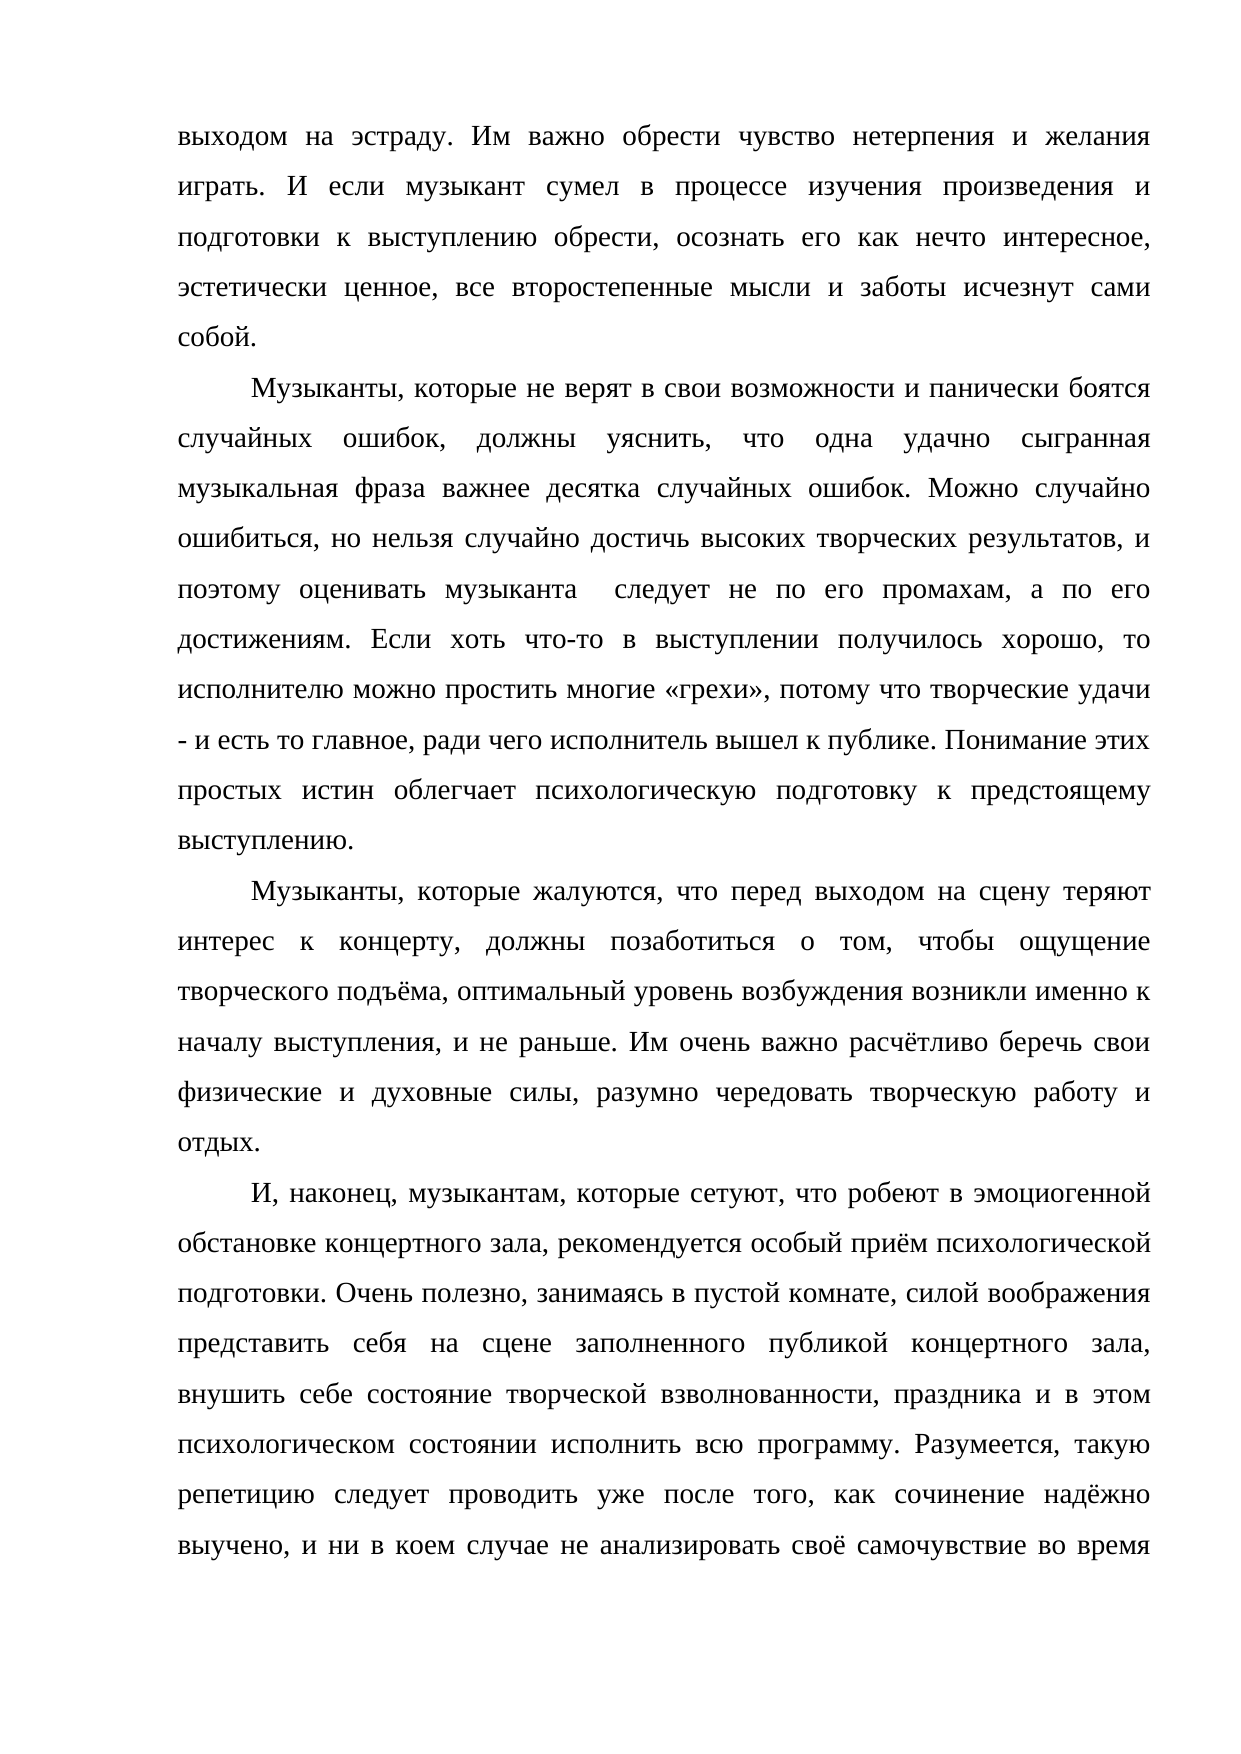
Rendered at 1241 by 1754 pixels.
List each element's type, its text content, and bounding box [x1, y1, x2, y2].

text Музыканты, которые жалуются, что перед выходом на сцену теряют интерес к концерту, должны позаботиться о том, чтобы ощущение творческого подъёма, оптимальный уровень возбуждения возникли именно к началу выступления, и не раньше. Им очень важно расчётливо беречь свои физические и духовные силы, разумно чередовать творческую работу и отдых. [177, 873, 1152, 1158]
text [177, 118, 1152, 353]
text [177, 1175, 1152, 1560]
text Музыканты, которые не верят в свои возможности и панически боятся случайных ошибок, должны уяснить, что одна удачно сыгранная музыкальная фраза важнее десятка случайных ошибок. Можно случайно ошибиться, но нельзя случайно достичь высоких творческих результатов, и поэтому оценивать музыканта следует не по его промахам, а по его достижениям. Если хоть что-то в выступлении получилось хорошо, то исполнителю можно простить многие «грехи», потому что творческие удачи - и есть то главное, ради чего исполнитель вышел к публике. Понимание этих простых истин облегчает психологическую подготовку к предстоящему выступлению. [177, 370, 1152, 856]
